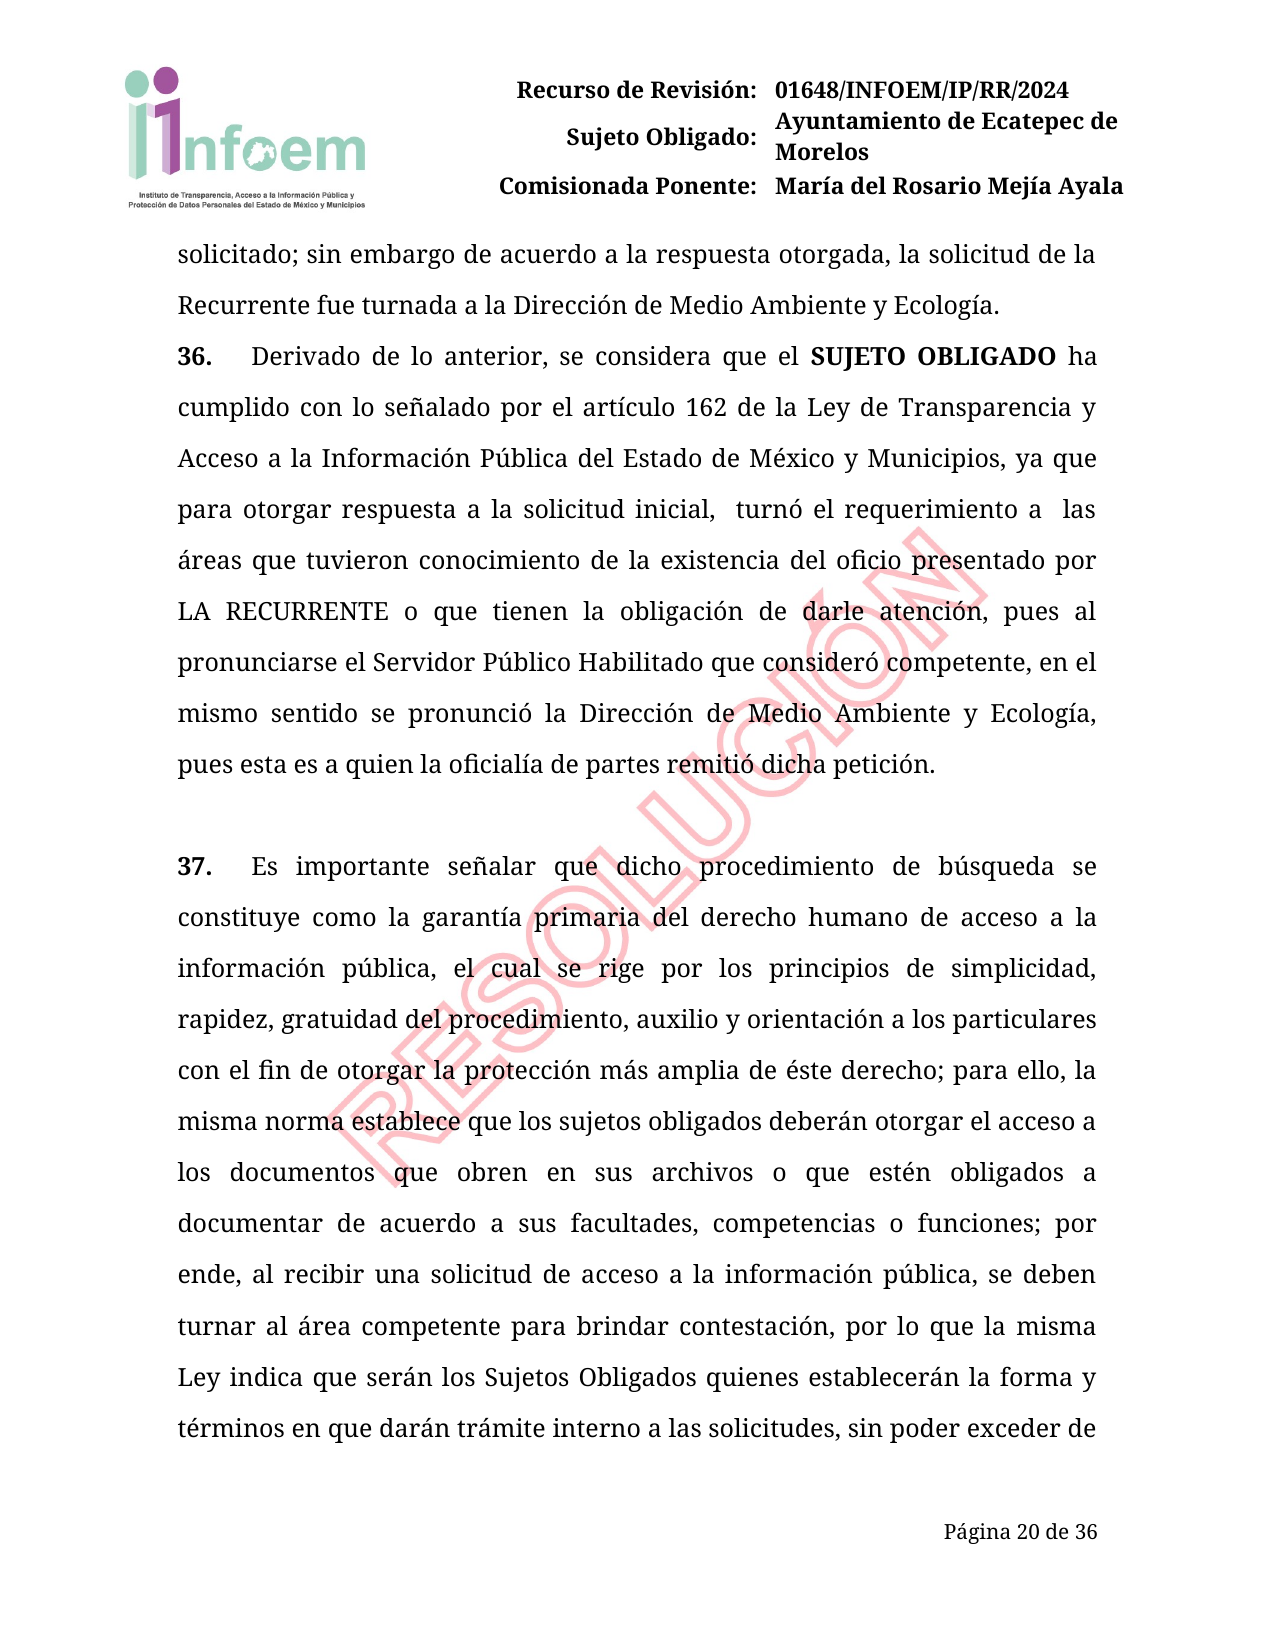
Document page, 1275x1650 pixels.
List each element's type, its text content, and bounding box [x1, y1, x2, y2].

list Derivado de lo anterior, se considera que el SUJETO OBLIGADO ha cumplido con lo señalado por el artículo 162 de la Ley de Transparencia y Acceso a la Información Pública del Estado de México y Municipios, ya que para otorgar respuesta a la solicitud inicial, turnó el requerimiento a las áreas que tuvieron conocimiento de la existencia del oficio presentado por LA RECURRENTE o que tienen la obligación de darle atención, pues al pronunciarse el Servidor Público Habilitado que consideró competente, en el mismo sentido se pronunció la Dirección de Medio Ambiente y Ecología, pues esta es a quien la oficialía de partes remitió dicha petición. [177, 338, 1098, 781]
picture [5, 6, 1275, 1650]
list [177, 236, 1098, 321]
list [177, 849, 1098, 1444]
